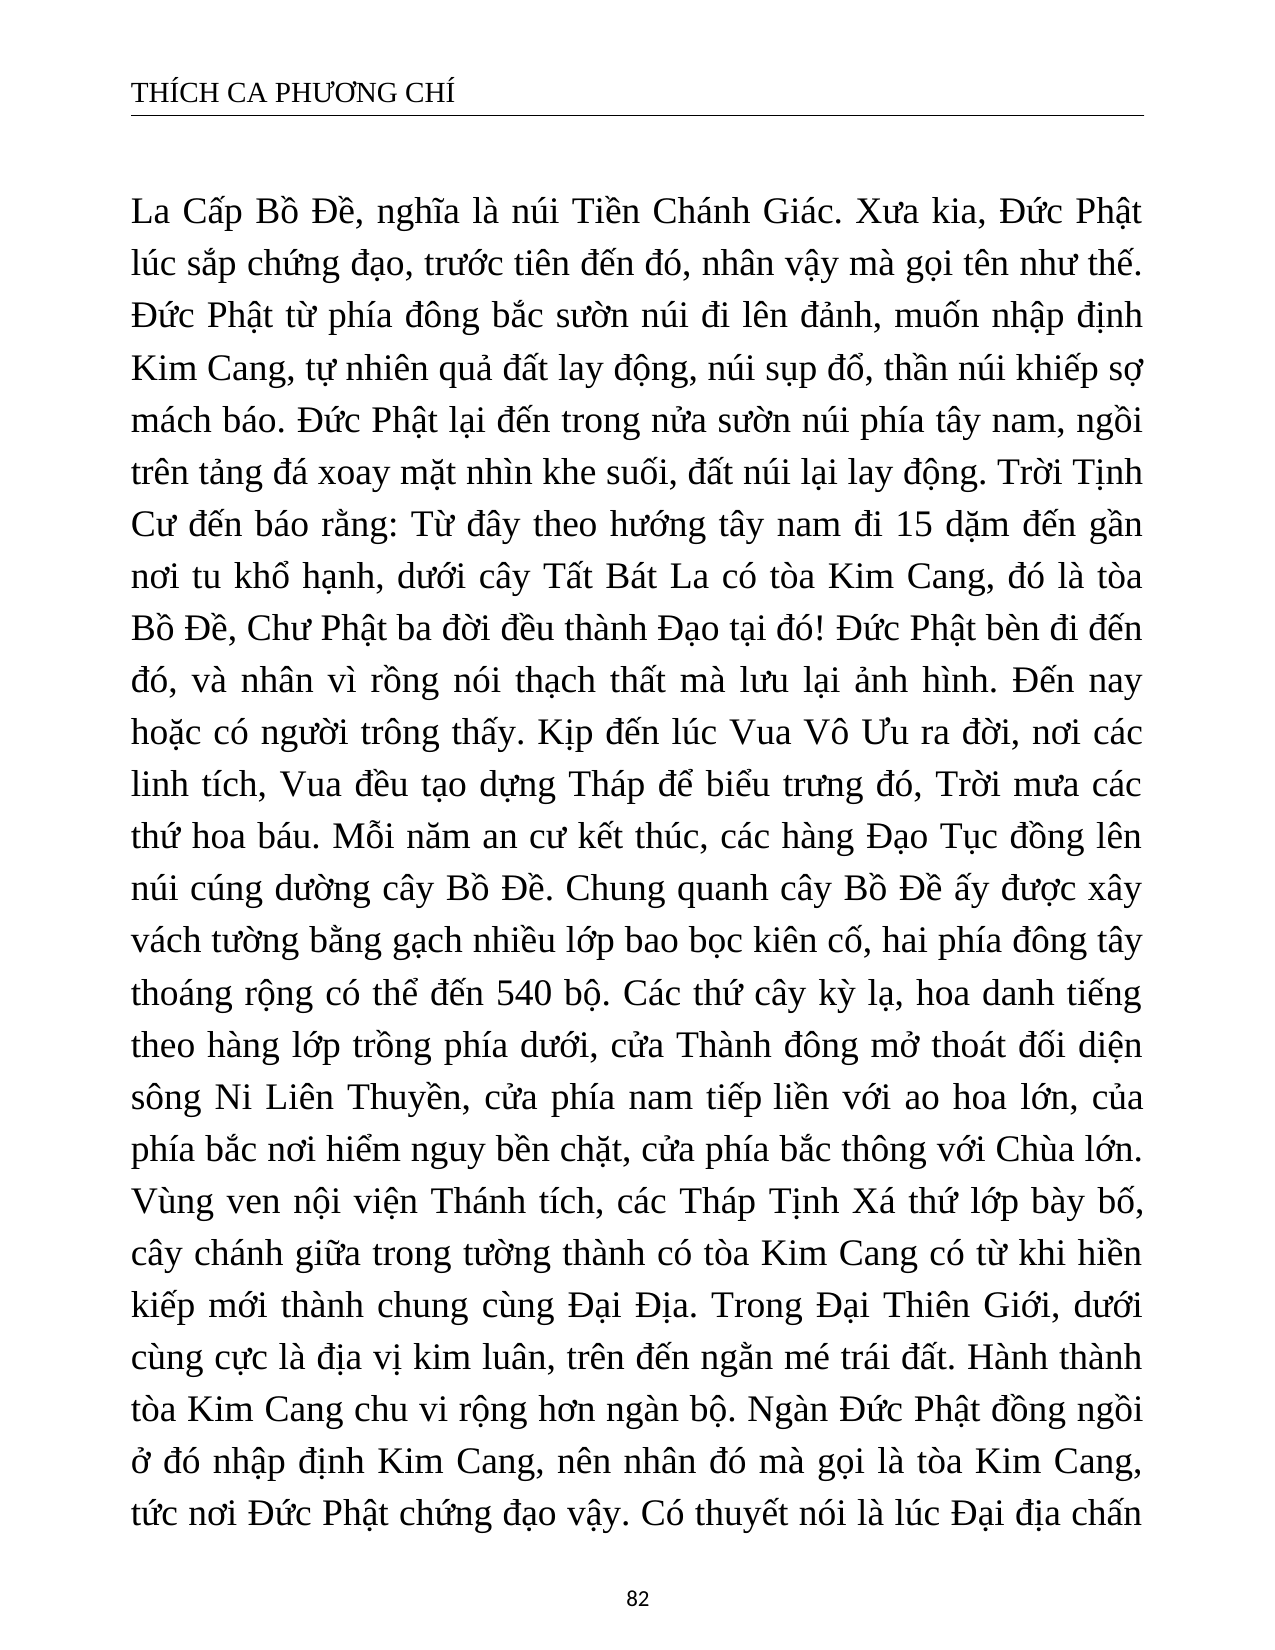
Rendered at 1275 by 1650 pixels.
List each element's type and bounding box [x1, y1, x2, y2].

text [131, 182, 1144, 1536]
